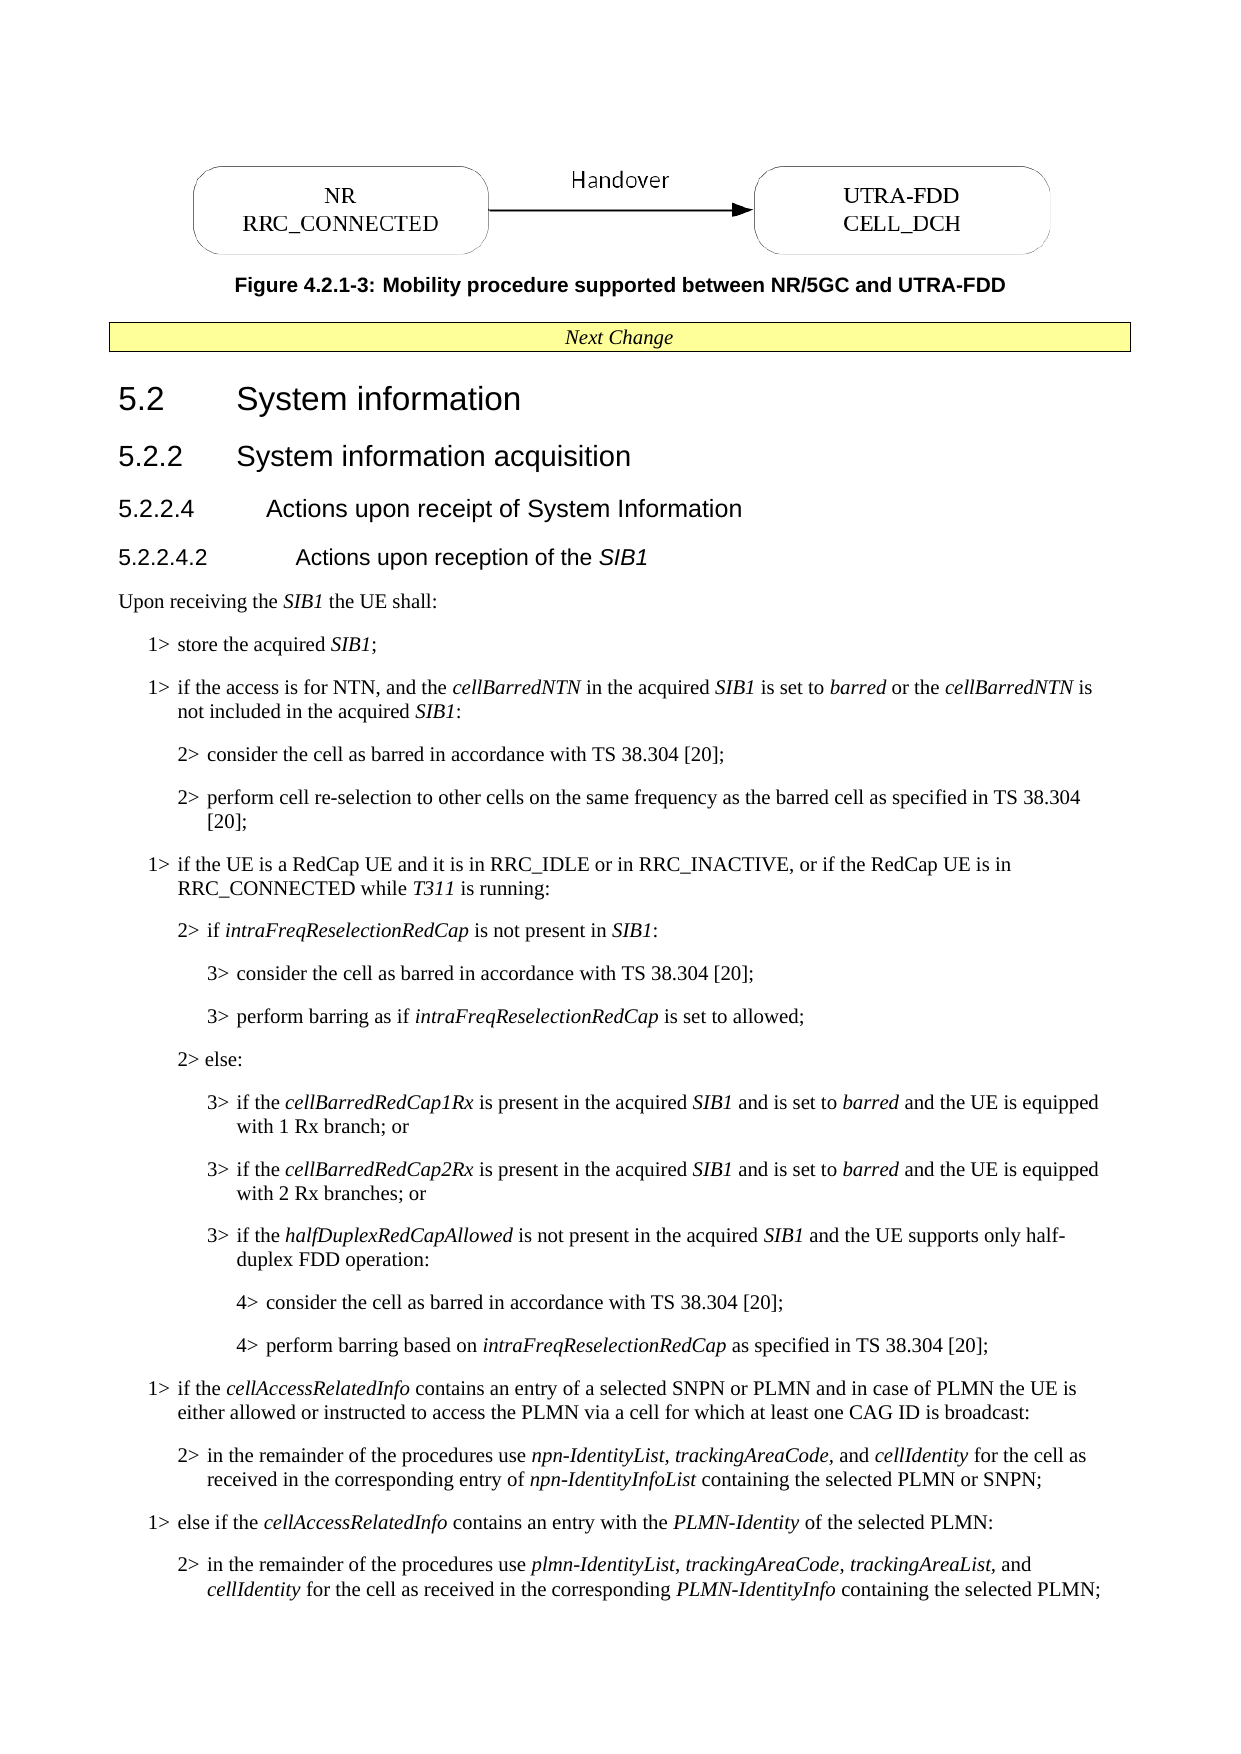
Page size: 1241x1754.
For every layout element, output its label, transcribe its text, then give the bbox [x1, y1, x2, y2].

text 2> if intraFreqReselectionRedCap is not present in SIB1: [177, 918, 1122, 942]
subtitle 5.2 System information [118, 379, 1122, 418]
text 4> perform barring based on intraFreqReselectionRedCap as specified in TS 38.304 [20]; [236, 1333, 1122, 1357]
text 1> if the UE is a RedCap UE and it is in RRC_IDLE or in RRC_INACTIVE, or if the RedCap UE is in RRC_CONNECTED while T311 is running: [148, 851, 1122, 899]
text 1> if the access is for NTN, and the cellBarredNTN in the acquired SIB1 is set to barred or the cellBarredNTN is not included in the acquired SIB1: [148, 675, 1122, 723]
text 3> if the cellBarredRedCap2Rx is present in the acquired SIB1 and is set to barred and the UE is equipped with 2 Rx branches; or [207, 1156, 1122, 1204]
text 4> consider the cell as barred in accordance with TS 38.304 [20]; [236, 1290, 1122, 1314]
text 3> consider the cell as barred in accordance with TS 38.304 [20]; [207, 961, 1122, 985]
text Upon receiving the SIB1 the UE shall: [118, 589, 1122, 613]
text 3> if the halfDuplexRedCapAllowed is not present in the acquired SIB1 and the UE supports only half-duplex FDD operation: [207, 1223, 1122, 1271]
text 2> consider the cell as barred in accordance with TS 38.304 [20]; [177, 742, 1122, 766]
subtitle 5.2.2 System information acquisition [118, 439, 1122, 473]
text 2> in the remainder of the procedures use plmn-IdentityList, trackingAreaCode, trackingAreaList, and cellIdentity for the cell as received in the corresponding PLMN-IdentityInfo containing the selected PLMN; [177, 1552, 1122, 1601]
text Figure 4.2.1-3: Mobility procedure supported between NR/5GC and UTRA-FDD [118, 273, 1122, 297]
text 1> if the cellAccessRelatedInfo contains an entry of a selected SNPN or PLMN and in case of PLMN the UE is either allowed or instructed to access the PLMN via a cell for which at least one CAG ID is broadcast: [148, 1376, 1122, 1424]
text 3> perform barring as if intraFreqReselectionRedCap is set to allowed; [207, 1004, 1122, 1028]
text 2> else: [177, 1047, 1122, 1071]
text 1> store the acquired SIB1; [148, 632, 1122, 656]
text Next Change [110, 323, 1130, 351]
text 3> if the cellBarredRedCap1Rx is present in the acquired SIB1 and is set to barred and the UE is equipped with 1 Rx branch; or [207, 1089, 1122, 1138]
text 2> in the remainder of the procedures use npn-IdentityList, trackingAreaCode, and cellIdentity for the cell as received in the corresponding entry of npn-IdentityInfoList containing the selected PLMN or SNPN; [177, 1443, 1122, 1491]
subtitle 5.2.2.4 Actions upon receipt of System Information [118, 494, 1122, 523]
text 1> else if the cellAccessRelatedInfo contains an entry with the PLMN-Identity of the selected PLMN: [148, 1509, 1122, 1534]
text 2> perform cell re-selection to other cells on the same frequency as the barred cell as specified in TS 38.304 [20]; [177, 784, 1122, 833]
text 5.2.2.4.2 Actions upon reception of the SIB1 [118, 544, 1122, 571]
